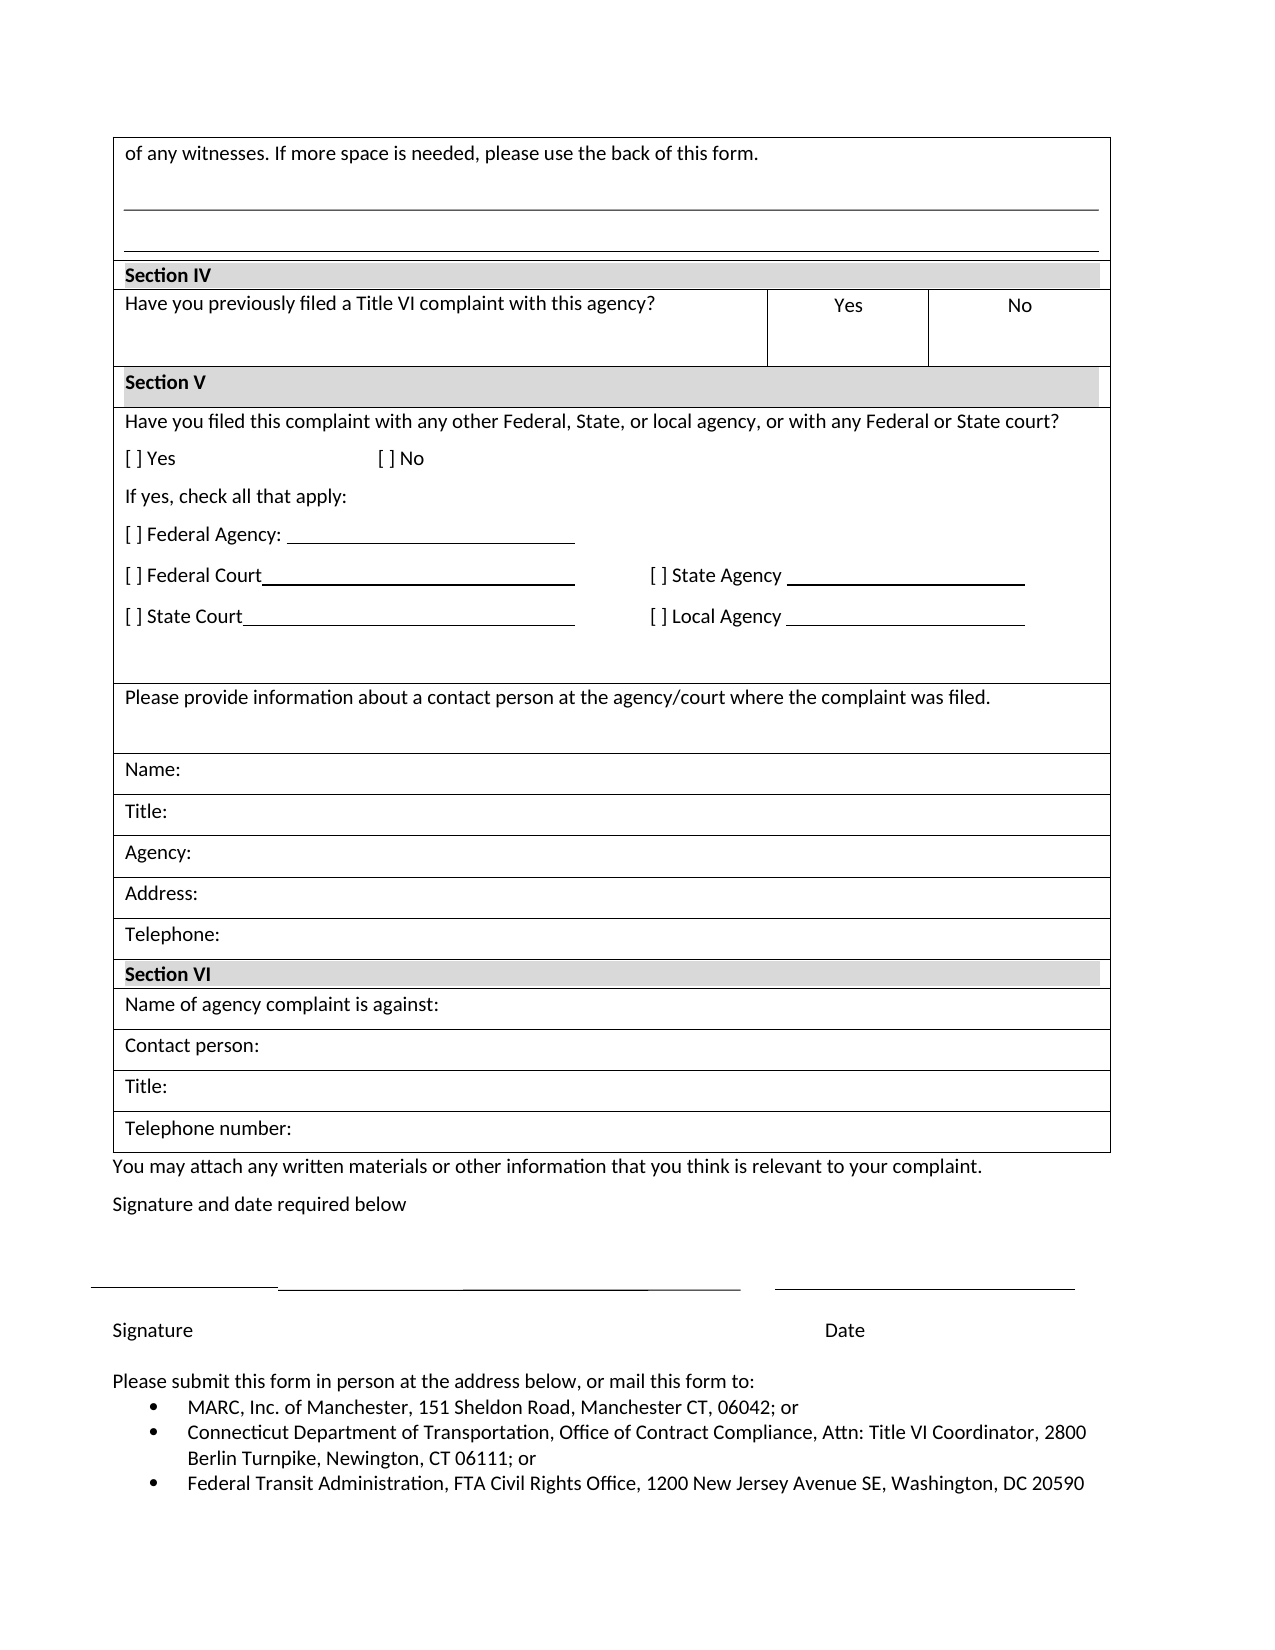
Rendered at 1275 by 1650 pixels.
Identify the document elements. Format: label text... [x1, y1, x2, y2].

table_cell Telephone number: [114, 1112, 1110, 1152]
table_cell Title: [114, 795, 1110, 835]
list Connecticut Department of Transportation, Office of Contract Compliance, Attn: Title VI Coordinator, 2800 Berlin Turnpike, Newington, CT 06111; or [150, 1419, 1135, 1470]
table_cell Section VI [114, 960, 1110, 988]
table_cell Please provide information about a contact person at the agency/court where the complaint was filed. [114, 684, 1110, 753]
table_cell No [929, 290, 1110, 366]
list Federal Transit Administration, FTA Civil Rights Office, 1200 New Jersey Avenue SE, Washington, DC 20590 [150, 1470, 1135, 1496]
table_header of any witnesses. If more space is needed, please use the back of this form. [114, 138, 1110, 260]
table_cell Have you filed this complaint with any other Federal, State, or local agency, or with any Federal or State court? [ ] Yes [ ] No If yes, check all that apply: [ ] Federal Agency: [ ] Federal Court [ ] State Agency [ ] State Court [ ] Local Agency [114, 408, 1110, 683]
list MARC, Inc. of Manchester, 151 Sheldon Road, Manchester CT, 06042; or [150, 1394, 1135, 1419]
table_cell [114, 367, 124, 407]
table_cell Section IV [114, 261, 1110, 289]
text Please submit this form in person at the address below, or mail this form to: [112, 1368, 872, 1394]
table_cell Name: [114, 754, 1110, 794]
text You may attach any written materials or other information that you think is relevant to your complaint. [112, 1153, 1032, 1179]
table_cell [1099, 367, 1110, 407]
table_cell Telephone: [114, 919, 1110, 959]
text Signature Date [112, 1317, 1135, 1343]
table_cell Have you previously filed a Title VI complaint with this agency? [114, 290, 767, 366]
text Signature and date required below [112, 1191, 1135, 1217]
table_cell Name of agency complaint is against: [114, 989, 1110, 1029]
table_cell Address: [114, 878, 1110, 918]
table_cell Title: [114, 1071, 1110, 1111]
table_cell Section V [124, 367, 1099, 407]
table_cell Contact person: [114, 1030, 1110, 1070]
table_cell Yes [768, 290, 928, 366]
table_cell Agency: [114, 836, 1110, 877]
